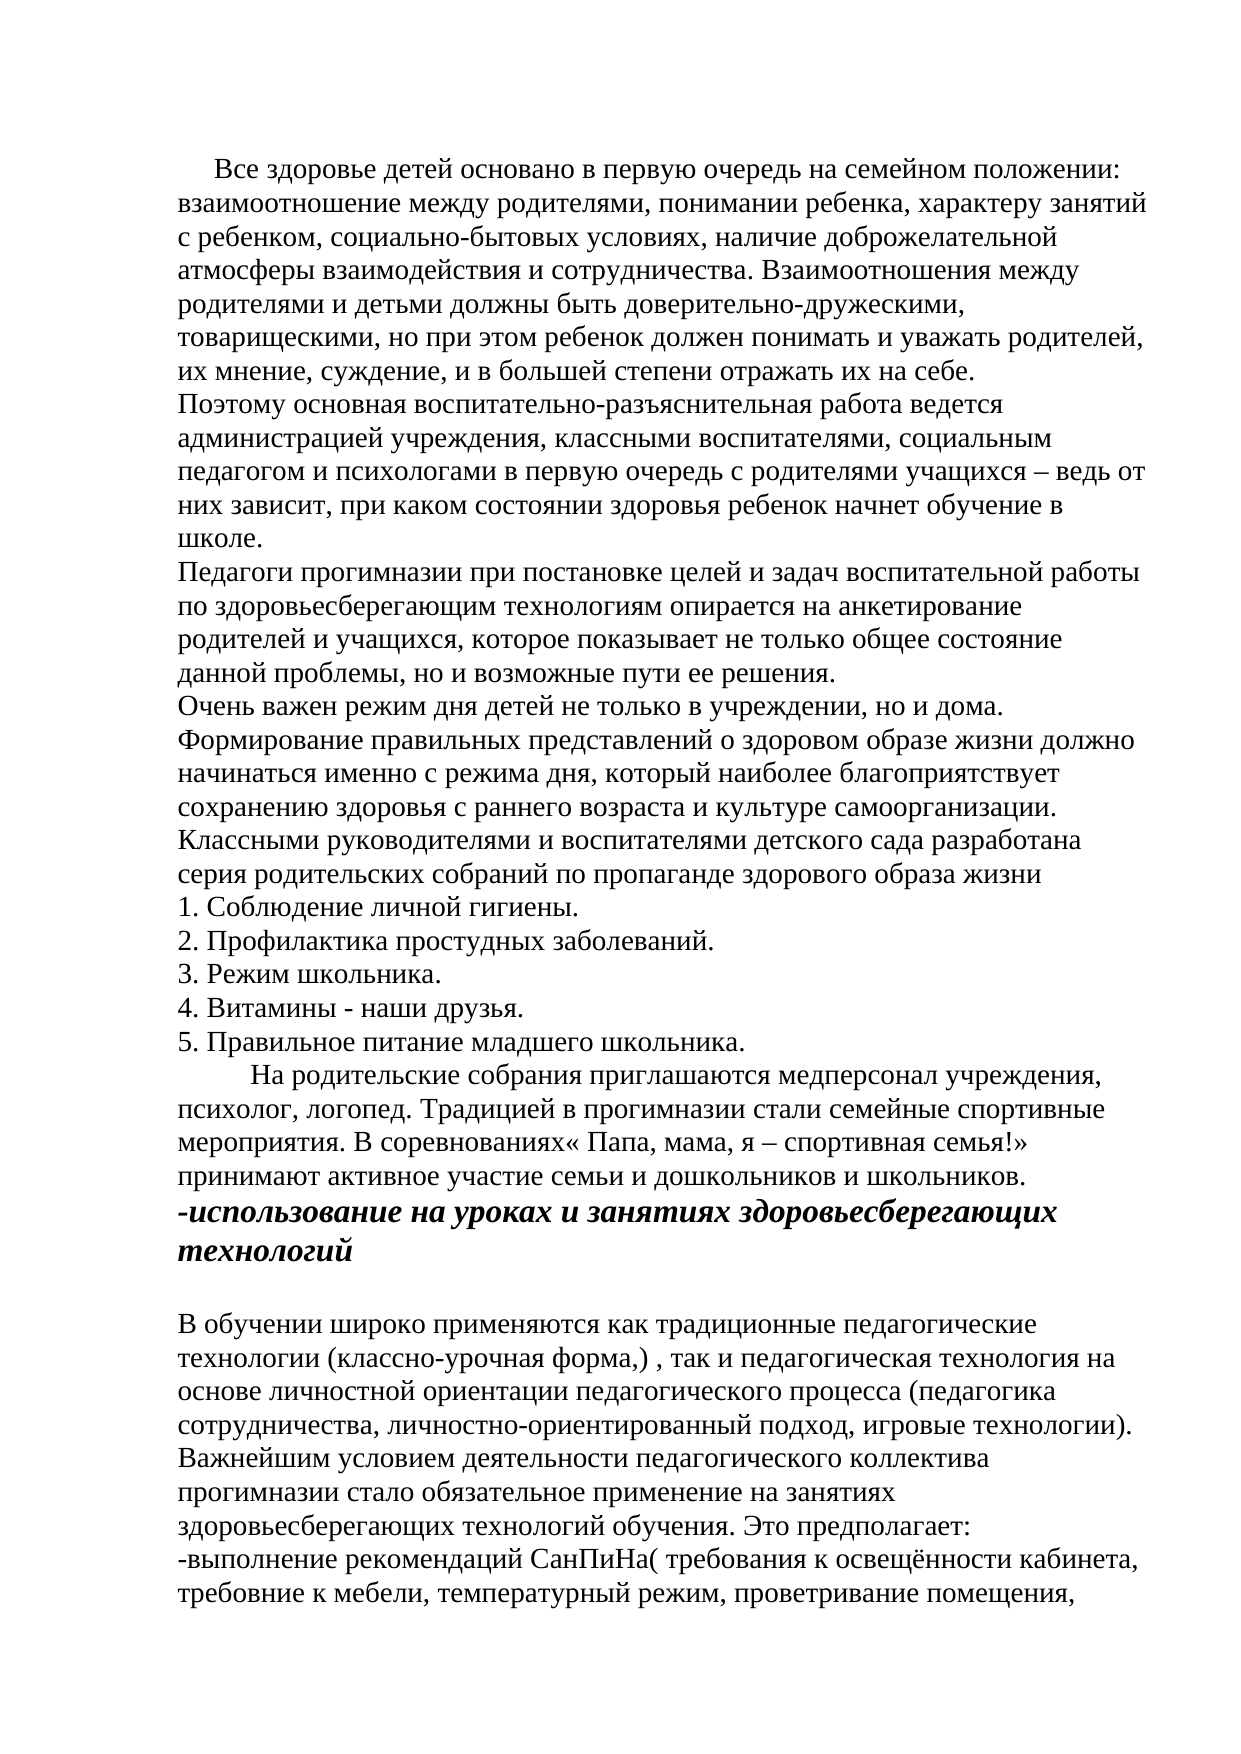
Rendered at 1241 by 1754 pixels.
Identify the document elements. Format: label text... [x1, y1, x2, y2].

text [177, 1541, 1152, 1608]
text Классными руководителями и воспитателями детского сада разработана серия родительских собраний по пропаганде здорового образа жизни [177, 822, 1152, 889]
text В обучении широко применяются как традиционные педагогические технологии (классно-урочная форма,) , так и педагогическая технология на основе личностной ориентации педагогического процесса (педагогика сотрудничества, личностно-ориентированный подход, игровые технологии). Важнейшим условием деятельности педагогического коллектива прогимназии стало обязательное применение на занятиях здоровьесберегающих технологий обучения. Это предполагает: [177, 1306, 1152, 1541]
text -использование на уроках и занятиях здоровьесберегающих технологий [177, 1191, 1152, 1268]
text Все здоровье детей основано в первую очередь на семейном положении: взаимоотношение между родителями, понимании ребенка, характеру занятий с ребенком, социально-бытовых условиях, наличие доброжелательной атмосферы взаимодействия и сотрудничества. Взаимоотношения между родителями и детьми должны быть доверительно-дружескими, товарищескими, но при этом ребенок должен понимать и уважать родителей, их мнение, суждение, и в большей степени отражать их на себе. Поэтому основная воспитательно-разъяснительная работа ведется администрацией учреждения, классными воспитателями, социальным педагогом и психологами в первую очередь с родителями учащихся – ведь от них зависит, при каком состоянии здоровья ребенок начнет обучение в школе. Педагоги прогимназии при постановке целей и задач воспитательной работы по здоровьесберегающим технологиям опирается на анкетирование родителей и учащихся, которое показывает не только общее состояние данной проблемы, но и возможные пути ее решения. Очень важен режим дня детей не только в учреждении, но и дома. Формирование правильных представлений о здоровом образе жизни должно начинаться именно с режима дня, который наиболее благоприятствует сохранению здоровья с раннего возраста и культуре самоорганизации. [177, 152, 1152, 822]
text 1. Соблюдение личной гигиены. 2. Профилактика простудных заболеваний. 3. Режим школьника. 4. Витамины - наши друзья. 5. Правильное питание младшего школьника. На родительские собрания приглашаются медперсонал учреждения, психолог, логопед. Традицией в прогимназии стали семейные спортивные мероприятия. В соревнованиях« Папа, мама, я – спортивная семья!» принимают активное участие семьи и дошкольников и школьников. [177, 889, 1152, 1191]
